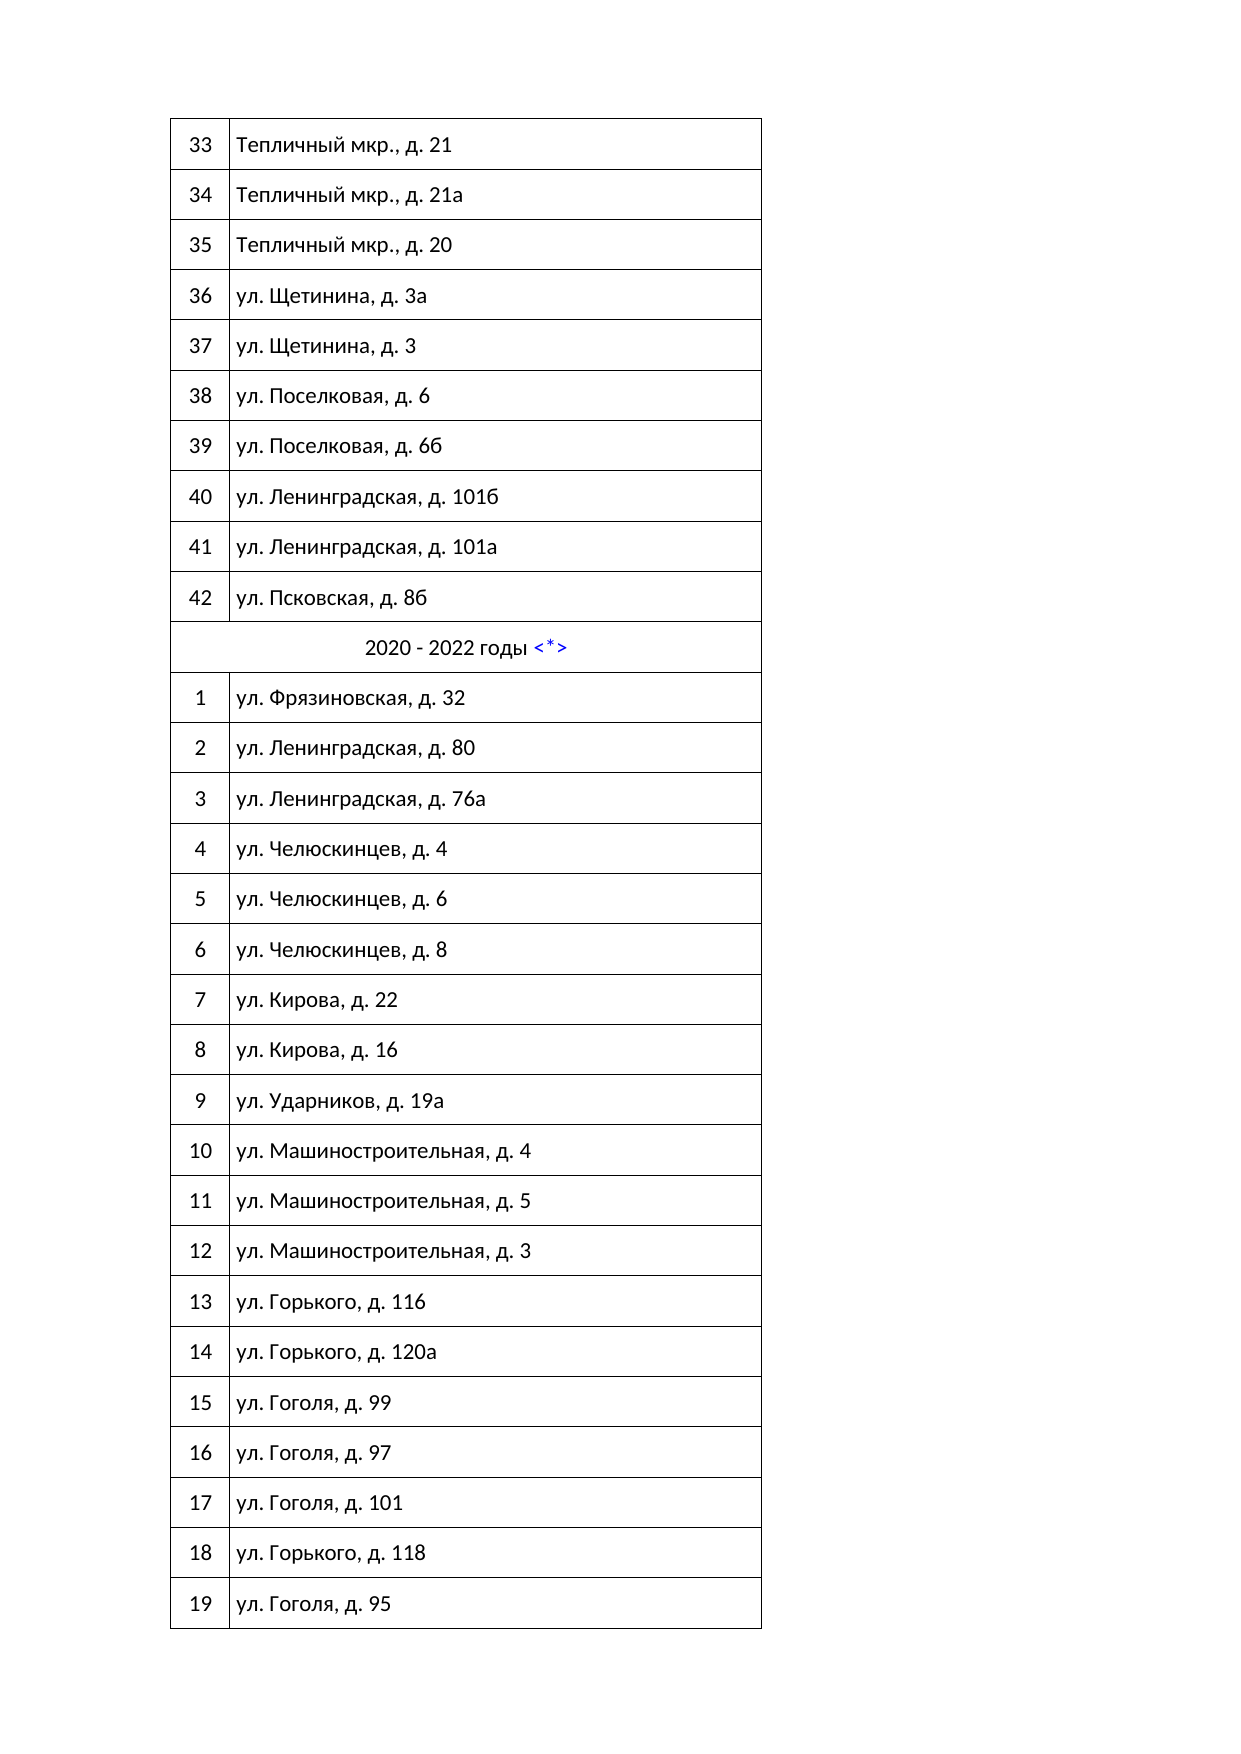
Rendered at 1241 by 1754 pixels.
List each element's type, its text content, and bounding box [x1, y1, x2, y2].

table_cell ул. Машиностроительная, д. 3 [230, 1226, 761, 1275]
table_cell Тепличный мкр., д. 21 [230, 119, 761, 168]
table_cell 40 [171, 471, 229, 521]
table_cell 33 [171, 119, 229, 168]
table_cell ул. Ударников, д. 19а [230, 1075, 761, 1124]
table_cell ул. Псковская, д. 8б [230, 572, 761, 621]
table_cell 37 [171, 320, 229, 370]
table_cell 39 [171, 421, 229, 470]
table_cell ул. Фрязиновская, д. 32 [230, 673, 761, 722]
table_cell 42 [171, 572, 229, 621]
table_cell 9 [171, 1075, 229, 1124]
table_cell ул. Поселковая, д. 6 [230, 371, 761, 420]
table_cell 15 [171, 1377, 229, 1426]
table_cell ул. Щетинина, д. 3 [230, 320, 761, 370]
table_cell ул. Гоголя, д. 97 [230, 1427, 761, 1477]
table_cell 2020 - 2022 годы <*> [171, 622, 761, 672]
table_cell ул. Гоголя, д. 99 [230, 1377, 761, 1426]
table_cell Тепличный мкр., д. 20 [230, 220, 761, 269]
table_cell 14 [171, 1327, 229, 1376]
table_cell ул. Машиностроительная, д. 5 [230, 1176, 761, 1225]
table_cell 5 [171, 874, 229, 923]
table_cell 36 [171, 270, 229, 319]
table_cell 3 [171, 773, 229, 822]
table_cell ул. Поселковая, д. 6б [230, 421, 761, 470]
table_cell 8 [171, 1025, 229, 1074]
table_cell ул. Горького, д. 118 [230, 1528, 761, 1577]
table_cell 35 [171, 220, 229, 269]
table_cell ул. Ленинградская, д. 101а [230, 522, 761, 571]
table_cell ул. Щетинина, д. 3а [230, 270, 761, 319]
table_cell ул. Гоголя, д. 95 [230, 1578, 761, 1627]
table_cell 4 [171, 824, 229, 873]
table_cell ул. Челюскинцев, д. 4 [230, 824, 761, 873]
table_cell ул. Гоголя, д. 101 [230, 1478, 761, 1527]
table_cell ул. Кирова, д. 16 [230, 1025, 761, 1074]
table_cell 1 [171, 673, 229, 722]
table_cell 10 [171, 1125, 229, 1175]
table_cell 13 [171, 1276, 229, 1326]
table_cell 19 [171, 1578, 229, 1627]
table_cell ул. Челюскинцев, д. 6 [230, 874, 761, 923]
table_cell 11 [171, 1176, 229, 1225]
table_cell 34 [171, 170, 229, 219]
table_cell 16 [171, 1427, 229, 1477]
table_cell 6 [171, 924, 229, 973]
table_cell ул. Горького, д. 120а [230, 1327, 761, 1376]
table_cell ул. Ленинградская, д. 101б [230, 471, 761, 521]
table_cell 38 [171, 371, 229, 420]
table_cell 7 [171, 975, 229, 1024]
table_cell ул. Ленинградская, д. 76а [230, 773, 761, 822]
table_cell 12 [171, 1226, 229, 1275]
table_cell ул. Кирова, д. 22 [230, 975, 761, 1024]
table_cell 17 [171, 1478, 229, 1527]
table_cell 41 [171, 522, 229, 571]
table_cell ул. Горького, д. 116 [230, 1276, 761, 1326]
table_cell ул. Машиностроительная, д. 4 [230, 1125, 761, 1175]
table_cell 18 [171, 1528, 229, 1577]
table_cell ул. Челюскинцев, д. 8 [230, 924, 761, 973]
table_cell 2 [171, 723, 229, 772]
table_cell ул. Ленинградская, д. 80 [230, 723, 761, 772]
table_cell Тепличный мкр., д. 21а [230, 170, 761, 219]
